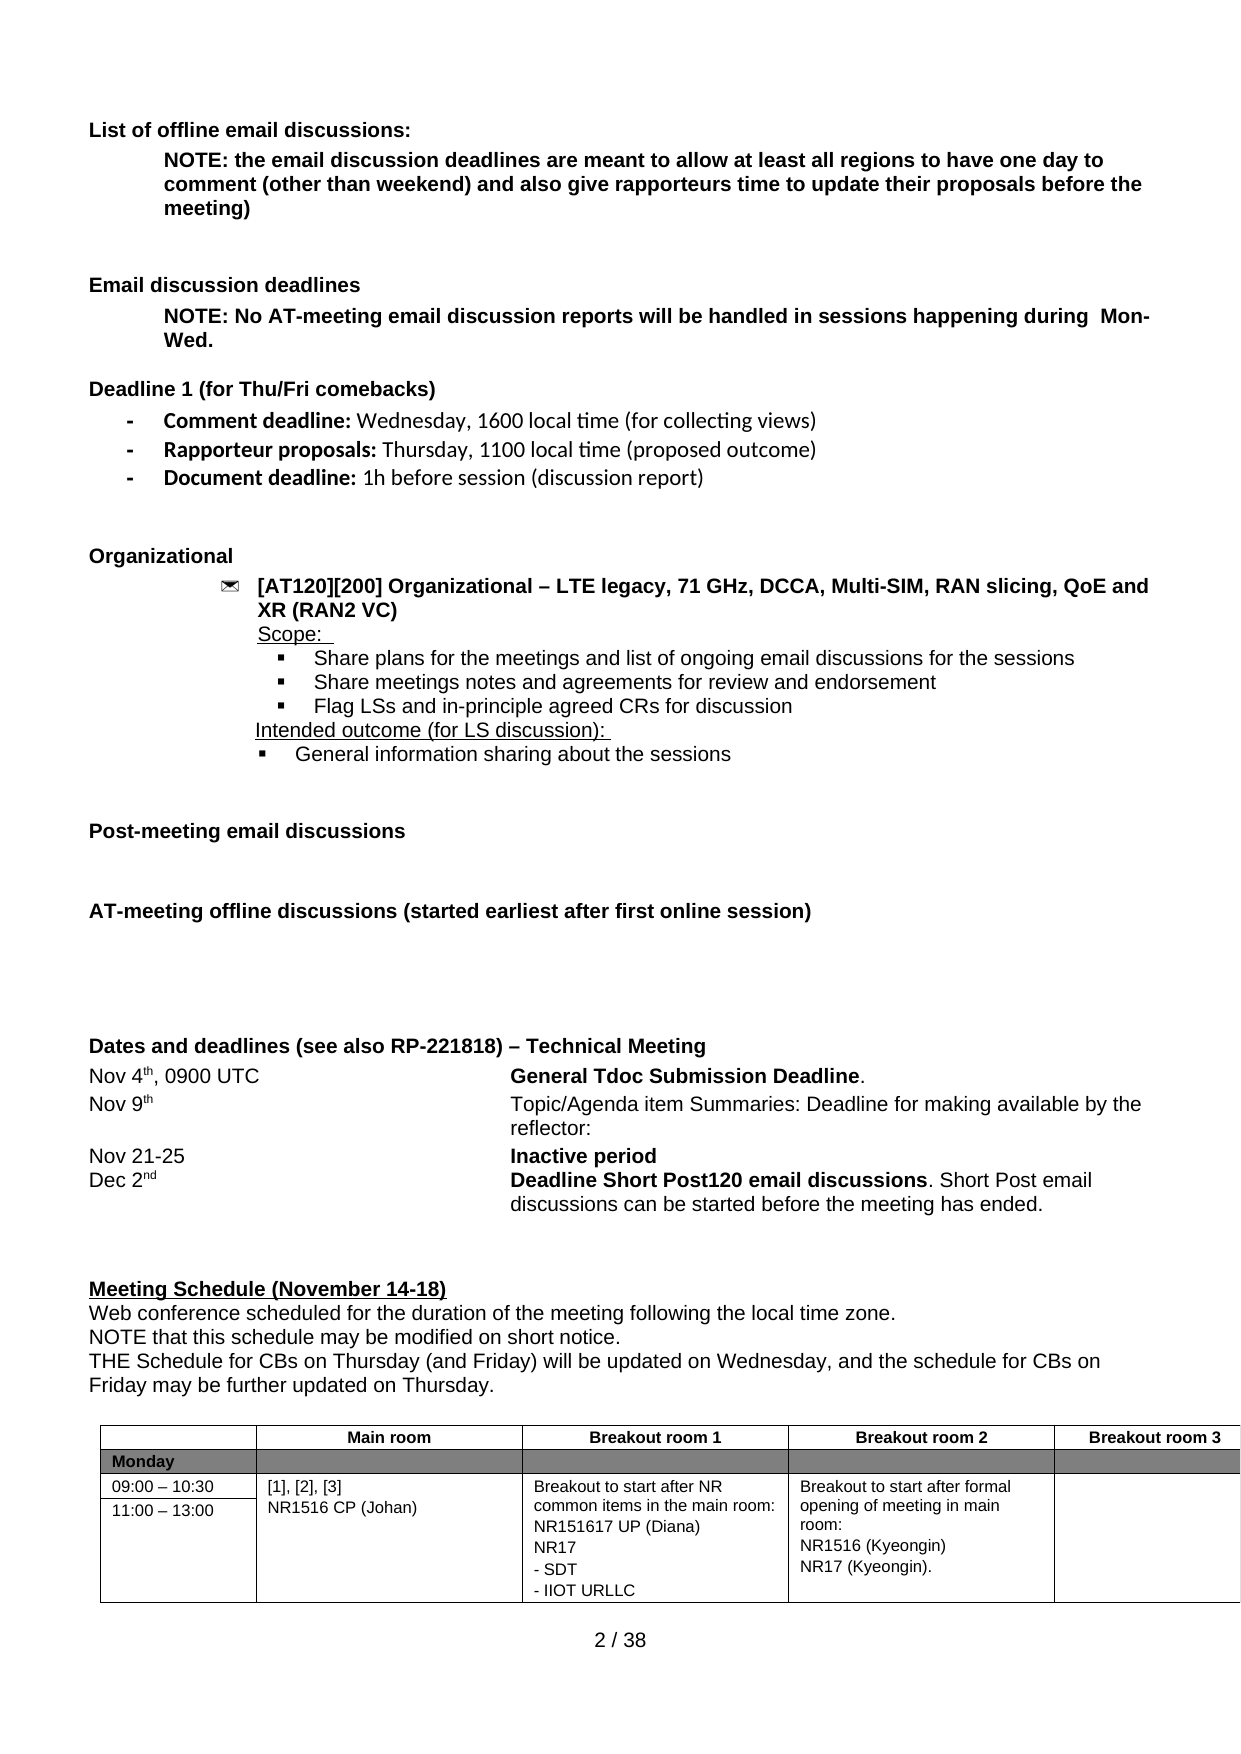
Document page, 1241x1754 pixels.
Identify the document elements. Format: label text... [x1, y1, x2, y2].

list General information sharing about the sessions [257, 742, 1152, 766]
text Nov 21-25 Inactive period [89, 1144, 1152, 1168]
list Share plans for the meetings and list of ongoing email discussions for the sessions [276, 646, 1152, 670]
table_cell Breakout to start after formal opening of meeting in main room: NR1516 (Kyeongin) NR17 (Kyeongin). [789, 1474, 1054, 1602]
table_cell [1], [2], [3] NR1516 CP (Johan) [257, 1474, 522, 1602]
table_cell [1055, 1450, 1240, 1473]
table_cell Breakout to start after NR common items in the main room: NR151617 UP (Diana) NR17 - SDT - IIOT URLLC - RACH (Diana) [523, 1474, 788, 1602]
table_header Breakout room 3 [1055, 1426, 1240, 1449]
text Dates and deadlines (see also RP-221818) – Technical Meeting [89, 1034, 1152, 1058]
text Nov 9th Topic/Agenda item Summaries: Deadline for making available by the reflector: [89, 1092, 1152, 1140]
text Web conference scheduled for the duration of the meeting following the local time zone. [89, 1301, 1152, 1324]
text Scope: [257, 622, 1152, 646]
table_cell 11:00 – 13:00 [101, 1499, 256, 1602]
text [AT120][200] Organizational – LTE legacy, 71 GHz, DCCA, Multi-SIM, RAN slicing, QoE and XR (RAN2 VC) [220, 574, 1152, 622]
text Deadline 1 (for Thu/Fri comebacks) [89, 376, 1152, 400]
table_header Main room [257, 1426, 522, 1449]
table_header [101, 1426, 256, 1449]
text Nov 4th, 0900 UTC General Tdoc Submission Deadline. [89, 1064, 1152, 1088]
text Organizational [89, 544, 1152, 568]
list Share meetings notes and agreements for review and endorsement [276, 670, 1152, 694]
table_cell [523, 1450, 788, 1473]
list Comment deadline: Wednesday, 1600 local time (for collecting views) [126, 407, 1152, 435]
text Email discussion deadlines [89, 273, 1152, 297]
list Document deadline: 1h before session (discussion report) [126, 463, 1152, 491]
text Intended outcome (for LS discussion): [220, 718, 1152, 742]
text NOTE that this schedule may be modified on short notice. THE Schedule for CBs on Thursday (and Friday) will be updated on Wednesday, and the schedule for CBs on Friday may be further updated on Thursday. [89, 1324, 1152, 1396]
text AT-meeting offline discussions (started earliest after first online session) [89, 898, 1152, 922]
table_cell [789, 1450, 1054, 1473]
list Flag LSs and in-principle agreed CRs for discussion [276, 694, 1152, 718]
table_header Breakout room 2 [789, 1426, 1054, 1449]
text List of offline email discussions: [89, 118, 1152, 142]
text NOTE: No AT-meeting email discussion reports will be handled in sessions happening during Mon-Wed. [164, 303, 1152, 351]
table_cell 09:00 – 10:30 [101, 1474, 256, 1498]
table_cell [1055, 1474, 1240, 1602]
text Post-meeting email discussions [89, 819, 1152, 843]
text Meeting Schedule (November 14-18) [89, 1277, 1152, 1301]
table_header Breakout room 1 [523, 1426, 788, 1449]
list Rapporteur proposals: Thursday, 1100 local time (proposed outcome) [126, 435, 1152, 463]
table_cell Monday [101, 1450, 256, 1473]
text NOTE: the email discussion deadlines are meant to allow at least all regions to have one day to comment (other than weekend) and also give rapporteurs time to update their proposals before the meeting) [164, 148, 1152, 220]
text Dec 2nd Deadline Short Post120 email discussions. Short Post email discussions can be started before the meeting has ended. [89, 1168, 1152, 1216]
table_cell [257, 1450, 522, 1473]
